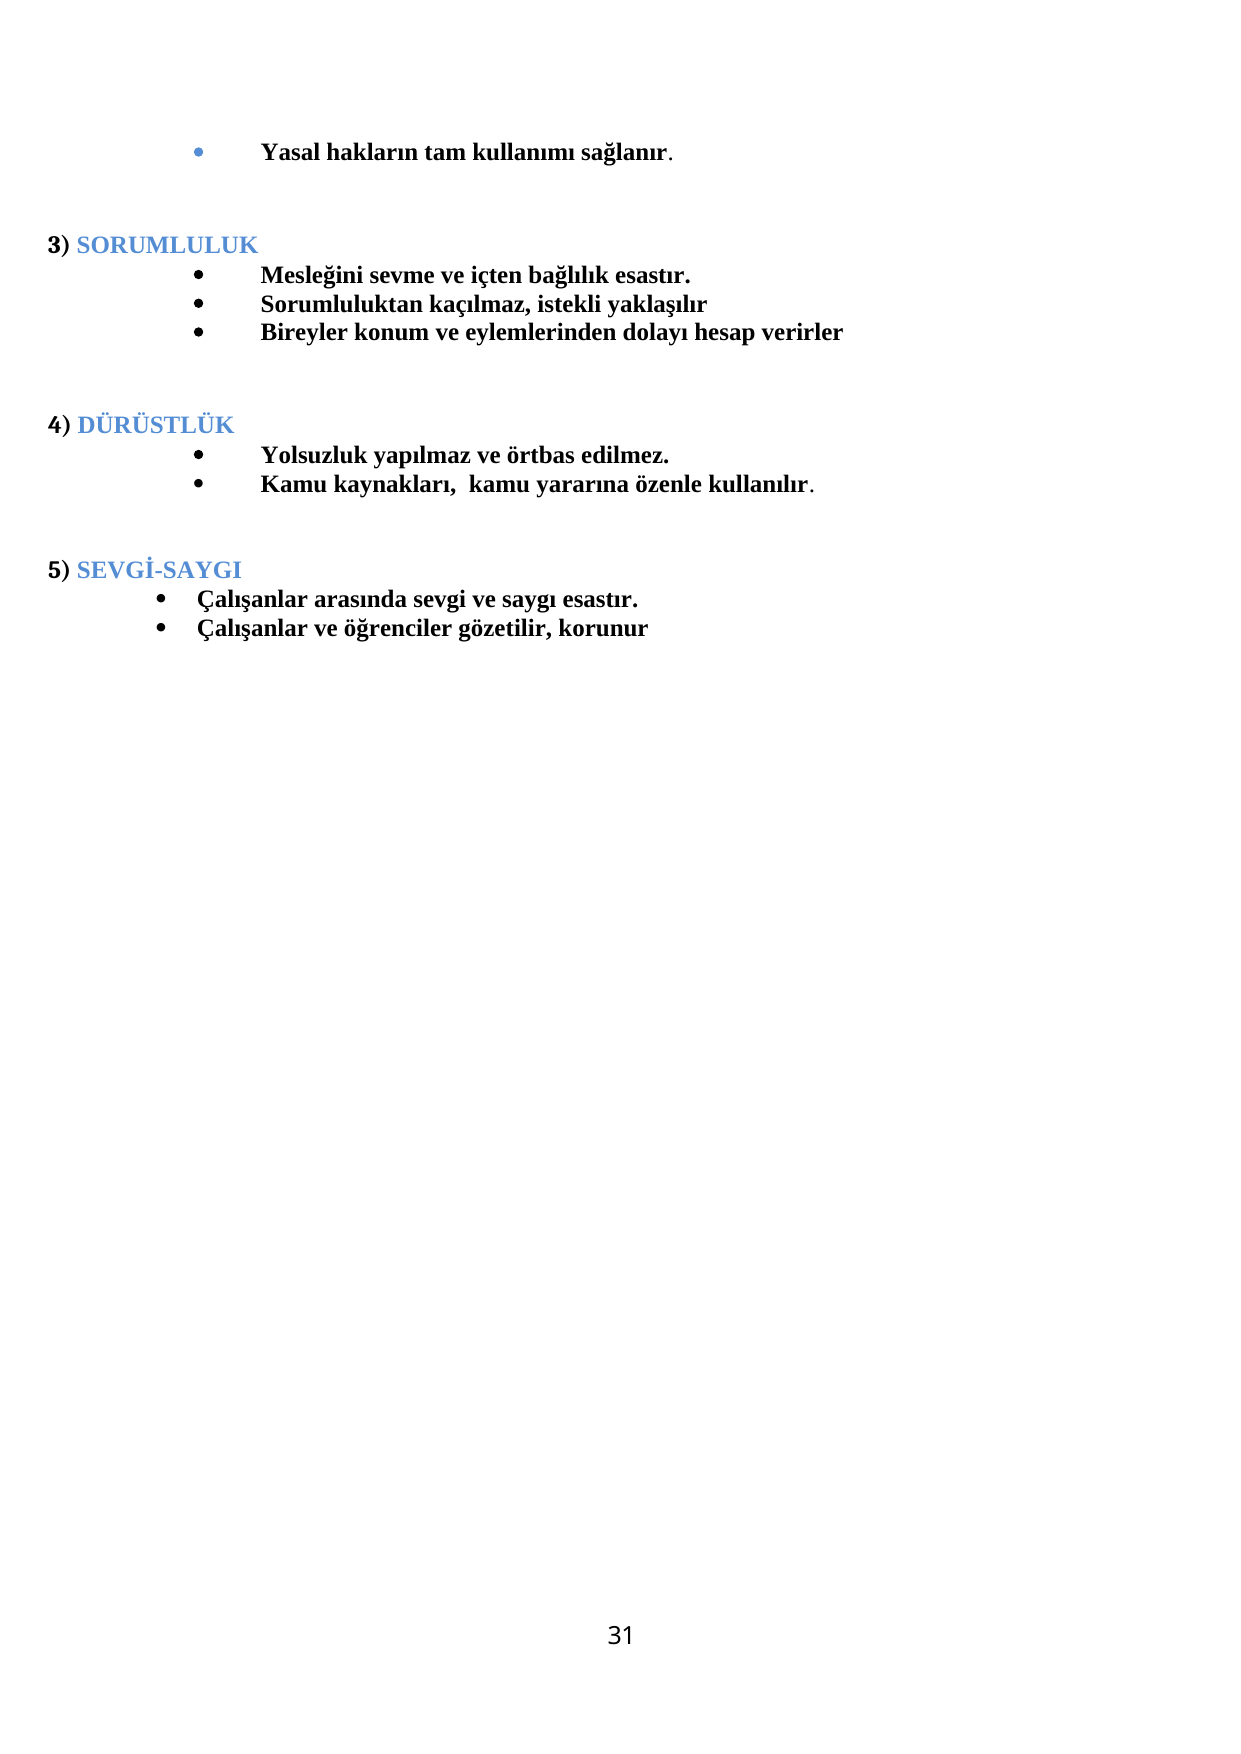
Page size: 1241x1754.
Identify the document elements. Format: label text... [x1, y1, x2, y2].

list Mesleğini sevme ve içten bağlılık esastır. [194, 260, 1198, 289]
list Yolsuzluk yapılmaz ve örtbas edilmez. [194, 440, 1198, 469]
text 4) DÜRÜSTLÜK [48, 410, 1198, 440]
list Bireyler konum ve eylemlerinden dolayı hesap verirler [194, 317, 1240, 346]
list Kamu kaynakları, kamu yararına özenle kullanılır. [194, 469, 1198, 497]
text 5) SEVGİ-SAYGI [48, 555, 1198, 584]
text 3) SORUMLULUK [48, 230, 1198, 260]
list Yasal hakların tam kullanımı sağlanır. [194, 137, 1198, 166]
list Sorumluluktan kaçılmaz, istekli yaklaşılır [194, 289, 1198, 317]
list Çalışanlar ve öğrenciler gözetilir, korunur [157, 613, 1198, 642]
list Çalışanlar arasında sevgi ve saygı esastır. [157, 584, 1198, 613]
